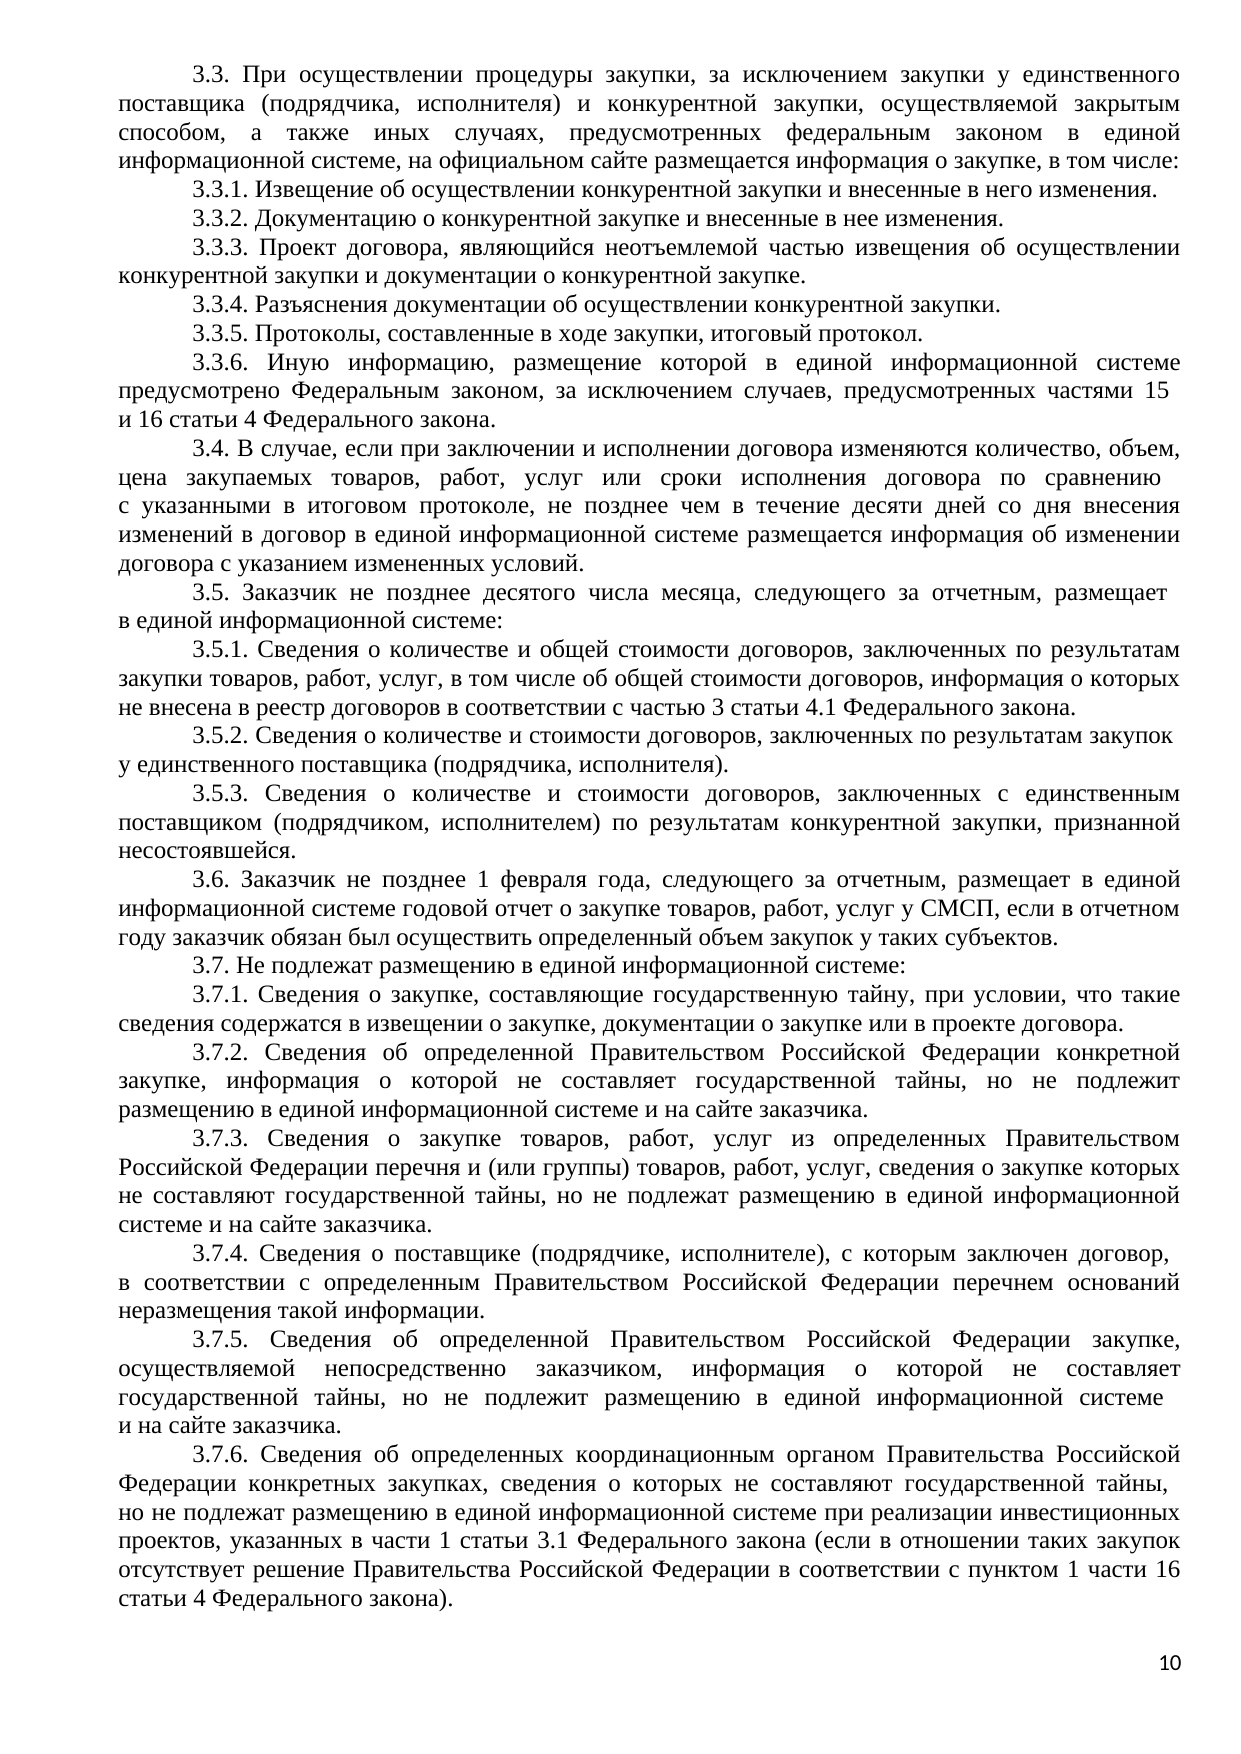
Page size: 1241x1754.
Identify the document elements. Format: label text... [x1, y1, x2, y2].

text 3.3.2. Документацию о конкурентной закупке и внесенные в нее изменения. [118, 203, 1181, 232]
text 3.3.1. Извещение об осуществлении конкурентной закупки и внесенные в него изменения. [118, 174, 1181, 203]
text 3.7. Не подлежат размещению в единой информационной системе: [118, 950, 1181, 979]
text 3.5. Заказчик не позднее десятого числа месяца, следующего за отчетным, размещает в единой информационной системе: [118, 577, 1181, 634]
text 3.7.3. Сведения о закупке товаров, работ, услуг из определенных Правительством Российской Федерации перечня и (или группы) товаров, работ, услуг, сведения о закупке которых не составляют государственной тайны, но не подлежат размещению в единой информационной системе и на сайте заказчика. [118, 1123, 1181, 1238]
text 3.6. Заказчик не позднее 1 февраля года, следующего за отчетным, размещает в единой информационной системе годовой отчет о закупке товаров, работ, услуг у СМСП, если в отчетном году заказчик обязан был осуществить определенный объем закупок у таких субъектов. [118, 864, 1181, 950]
text 3.4. В случае, если при заключении и исполнении договора изменяются количество, объем, цена закупаемых товаров, работ, услуг или сроки исполнения договора по сравнению с указанными в итоговом протоколе, не позднее чем в течение десяти дней со дня внесения изменений в договор в единой информационной системе размещается информация об изменении договора с указанием измененных условий. [118, 433, 1181, 577]
text 3.3.4. Разъяснения документации об осуществлении конкурентной закупки. [118, 289, 1181, 318]
text 3.3. При осуществлении процедуры закупки, за исключением закупки у единственного поставщика (подрядчика, исполнителя) и конкурентной закупки, осуществляемой закрытым способом, а также иных случаях, предусмотренных федеральным законом в единой информационной системе, на официальном сайте размещается информация о закупке, в том числе: [118, 59, 1181, 174]
text 3.3.6. Иную информацию, размещение которой в единой информационной системе предусмотрено Федеральным законом, за исключением случаев, предусмотренных частями 15 и 16 статьи 4 Федерального закона. [118, 347, 1181, 433]
text 3.7.2. Сведения об определенной Правительством Российской Федерации конкретной закупке, информация о которой не составляет государственной тайны, но не подлежит размещению в единой информационной системе и на сайте заказчика. [118, 1037, 1181, 1123]
text 3.3.5. Протоколы, составленные в ходе закупки, итоговый протокол. [118, 318, 1181, 347]
text 3.5.3. Сведения о количестве и стоимости договоров, заключенных с единственным поставщиком (подрядчиком, исполнителем) по результатам конкурентной закупки, признанной несостоявшейся. [118, 778, 1181, 864]
text 3.7.4. Сведения о поставщике (подрядчике, исполнителе), с которым заключен договор, в соответствии с определенным Правительством Российской Федерации перечнем оснований неразмещения такой информации. [118, 1238, 1181, 1324]
text 3.3.3. Проект договора, являющийся неотъемлемой частью извещения об осуществлении конкурентной закупки и документации о конкурентной закупке. [118, 232, 1181, 289]
text 3.7.6. Сведения об определенных координационным органом Правительства Российской Федерации конкретных закупках, сведения о которых не составляют государственной тайны, но не подлежат размещению в единой информационной системе при реализации инвестиционных проектов, указанных в части 1 статьи 3.1 Федерального закона (если в отношении таких закупок отсутствует решение Правительства Российской Федерации в соответствии с пунктом 1 части 16 статьи 4 Федерального закона). [118, 1439, 1181, 1612]
text 3.7.5. Сведения об определенной Правительством Российской Федерации закупке, осуществляемой непосредственно заказчиком, информация о которой не составляет государственной тайны, но не подлежит размещению в единой информационной системе и на сайте заказчика. [118, 1324, 1181, 1439]
text 3.7.1. Сведения о закупке, составляющие государственную тайну, при условии, что такие сведения содержатся в извещении о закупке, документации о закупке или в проекте договора. [118, 979, 1181, 1037]
text 3.5.1. Сведения о количестве и общей стоимости договоров, заключенных по результатам закупки товаров, работ, услуг, в том числе об общей стоимости договоров, информация о которых не внесена в реестр договоров в соответствии с частью 3 статьи 4.1 Федерального закона. [118, 634, 1181, 720]
text 3.5.2. Сведения о количестве и стоимости договоров, заключенных по результатам закупок у единственного поставщика (подрядчика, исполнителя). [118, 720, 1181, 778]
